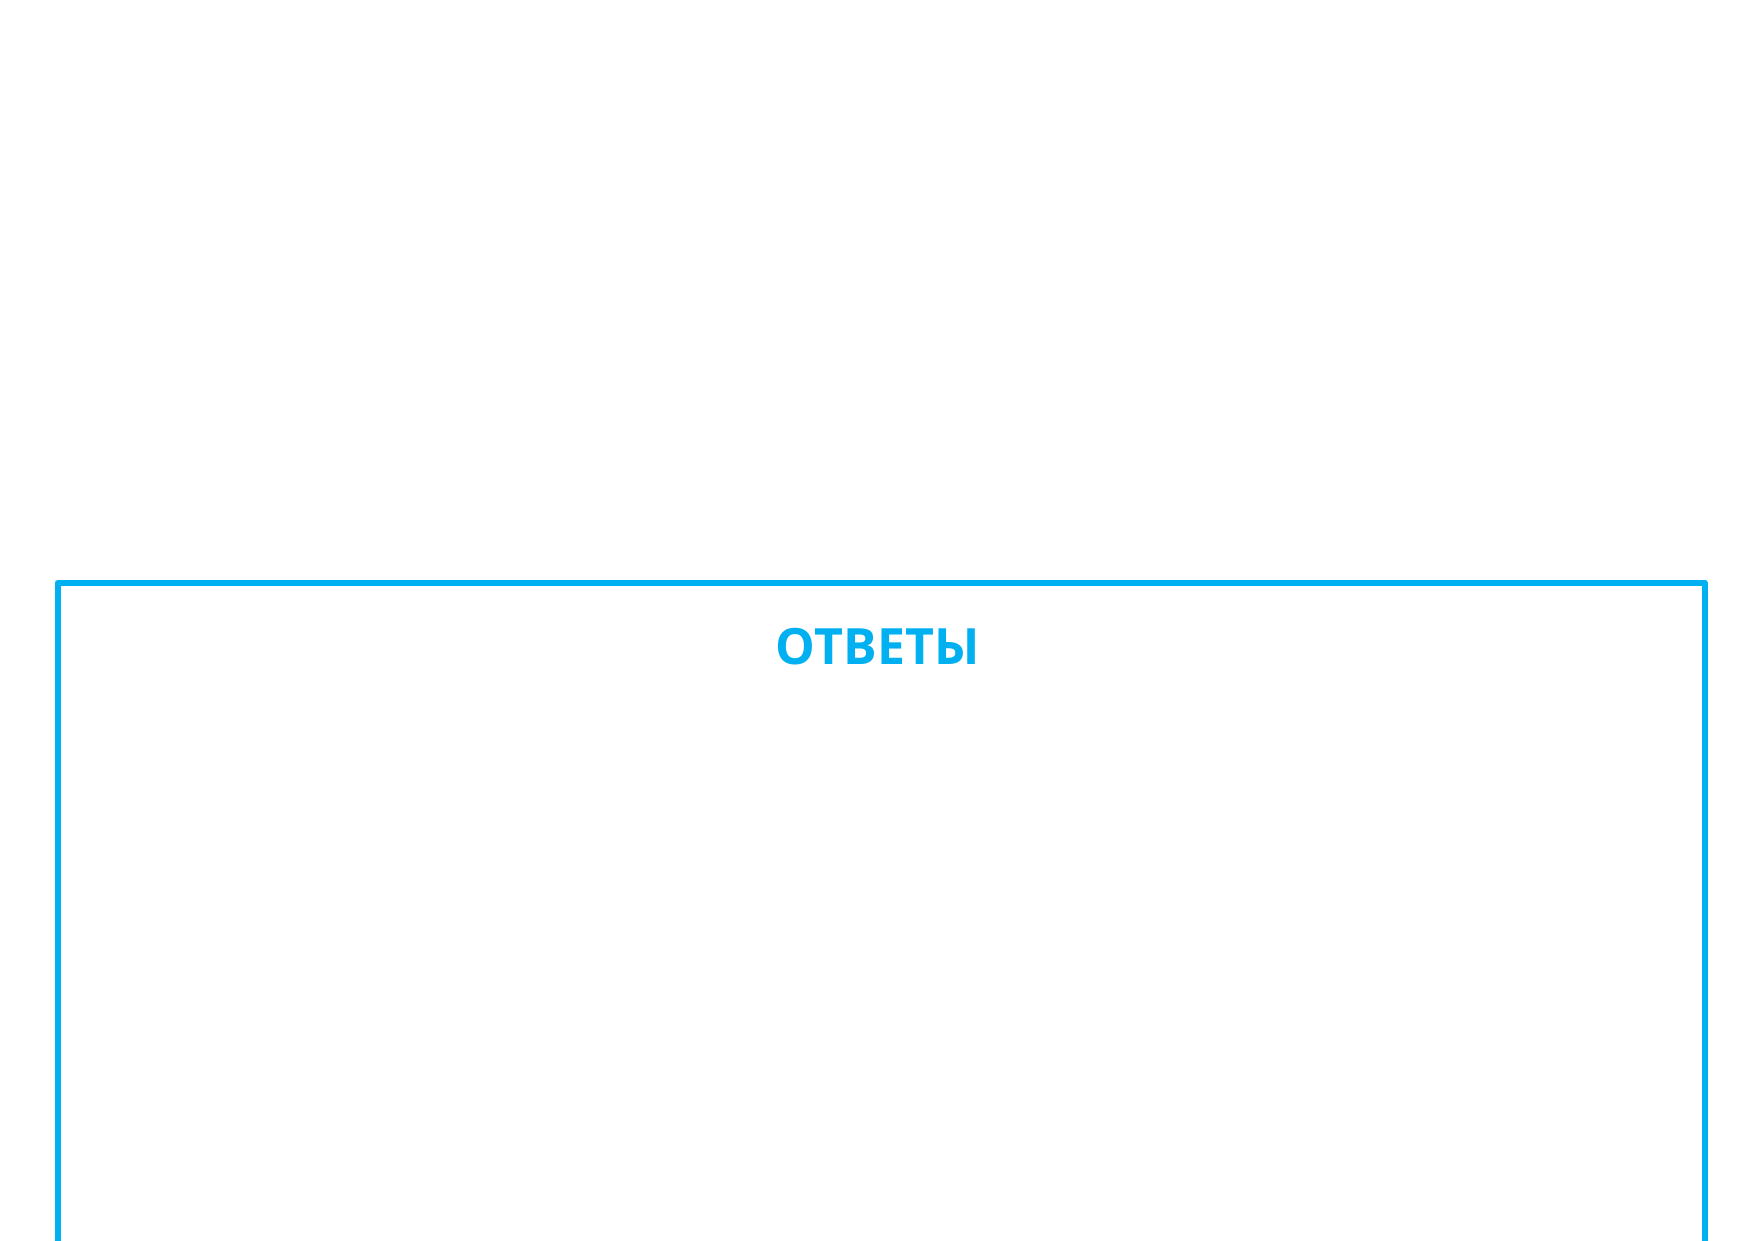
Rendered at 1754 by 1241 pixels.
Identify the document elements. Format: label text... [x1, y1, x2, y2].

text ОТВЕТЫ [118, 611, 1636, 679]
